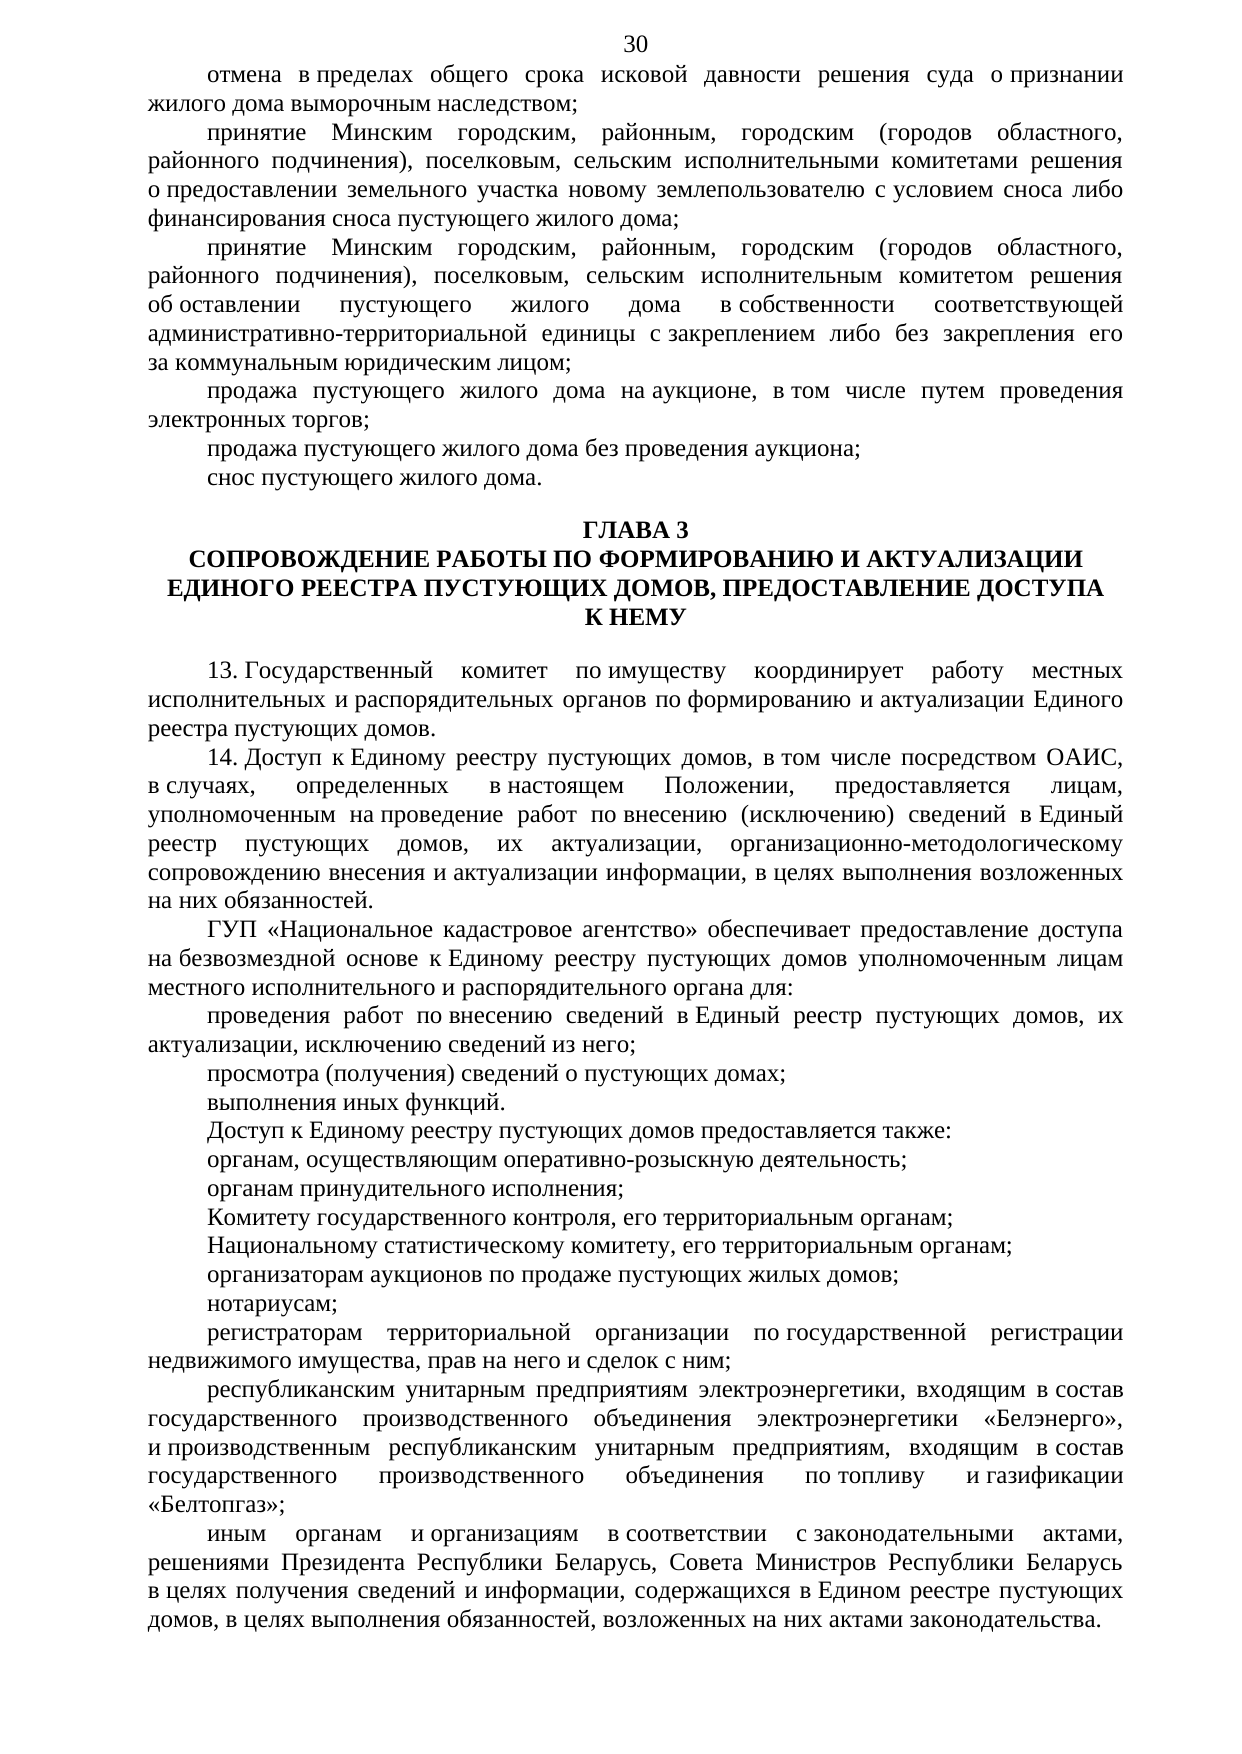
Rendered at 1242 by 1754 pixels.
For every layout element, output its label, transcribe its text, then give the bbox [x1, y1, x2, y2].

text Комитету государственного контроля, его территориальным органам; [148, 1202, 1123, 1230]
text Доступ к Единому реестру пустующих домов предоставляется также: [148, 1115, 1123, 1144]
text 14. Доступ к Единому реестру пустующих домов, в том числе посредством ОАИС, в случаях, определенных в настоящем Положении, предоставляется лицам, уполномоченным на проведение работ по внесению (исключению) сведений в Единый реестр пустующих домов, их актуализации, организационно-методологическому сопровождению внесения и актуализации информации, в целях выполнения возложенных на них обязанностей. [148, 742, 1123, 914]
text нотариусам; [148, 1288, 1123, 1317]
text 13. Государственный комитет по имуществу координирует работу местных исполнительных и распорядительных органов по формированию и актуализации Единого реестра пустующих домов. [148, 655, 1123, 742]
text ГЛАВА 3 СОПРОВОЖДЕНИЕ РАБОТЫ ПО ФОРМИРОВАНИЮ И АКТУАЛИЗАЦИИ ЕДИНОГО РЕЕСТРА ПУСТУЮЩИХ ДОМОВ, ПРЕДОСТАВЛЕНИЕ ДОСТУПА К НЕМУ [148, 515, 1123, 630]
text регистраторам территориальной организации по государственной регистрации недвижимого имущества, прав на него и сделок с ним; [148, 1317, 1123, 1374]
text отмена в пределах общего срока исковой давности решения суда о признании жилого дома выморочным наследством; [148, 59, 1123, 117]
text органам принудительного исполнения; [148, 1173, 1123, 1202]
text принятие Минским городским, районным, городским (городов областного, районного подчинения), поселковым, сельским исполнительными комитетами решения о предоставлении земельного участка новому землепользователю с условием сноса либо финансирования сноса пустующего жилого дома; [148, 117, 1123, 232]
text органам, осуществляющим оперативно-розыскную деятельность; [148, 1144, 1123, 1173]
text Национальному статистическому комитету, его территориальным органам; [148, 1230, 1123, 1259]
text снос пустующего жилого дома. [148, 462, 1123, 490]
text просмотра (получения) сведений о пустующих домах; [148, 1058, 1123, 1087]
text проведения работ по внесению сведений в Единый реестр пустующих домов, их актуализации, исключению сведений из него; [148, 1000, 1123, 1058]
text ГУП «Национальное кадастровое агентство» обеспечивает предоставление доступа на безвозмездной основе к Единому реестру пустующих домов уполномоченным лицам местного исполнительного и распорядительного органа для: [148, 914, 1123, 1000]
text иным органам и организациям в соответствии с законодательными актами, решениями Президента Республики Беларусь, Совета Министров Республики Беларусь в целях получения сведений и информации, содержащихся в Едином реестре пустующих домов, в целях выполнения обязанностей, возложенных на них актами законодательства. [148, 1518, 1123, 1633]
text выполнения иных функций. [148, 1087, 1123, 1115]
text республиканским унитарным предприятиям электроэнергетики, входящим в состав государственного производственного объединения электроэнергетики «Белэнерго», и производственным республиканским унитарным предприятиям, входящим в состав государственного производственного объединения по топливу и газификации «Белтопгаз»; [148, 1374, 1123, 1518]
text продажа пустующего жилого дома без проведения аукциона; [148, 433, 1123, 462]
text организаторам аукционов по продаже пустующих жилых домов; [148, 1259, 1123, 1288]
text принятие Минским городским, районным, городским (городов областного, районного подчинения), поселковым, сельским исполнительным комитетом решения об оставлении пустующего жилого дома в собственности соответствующей административно-территориальной единицы с закреплением либо без закрепления его за коммунальным юридическим лицом; [148, 232, 1123, 375]
text продажа пустующего жилого дома на аукционе, в том числе путем проведения электронных торгов; [148, 375, 1123, 433]
